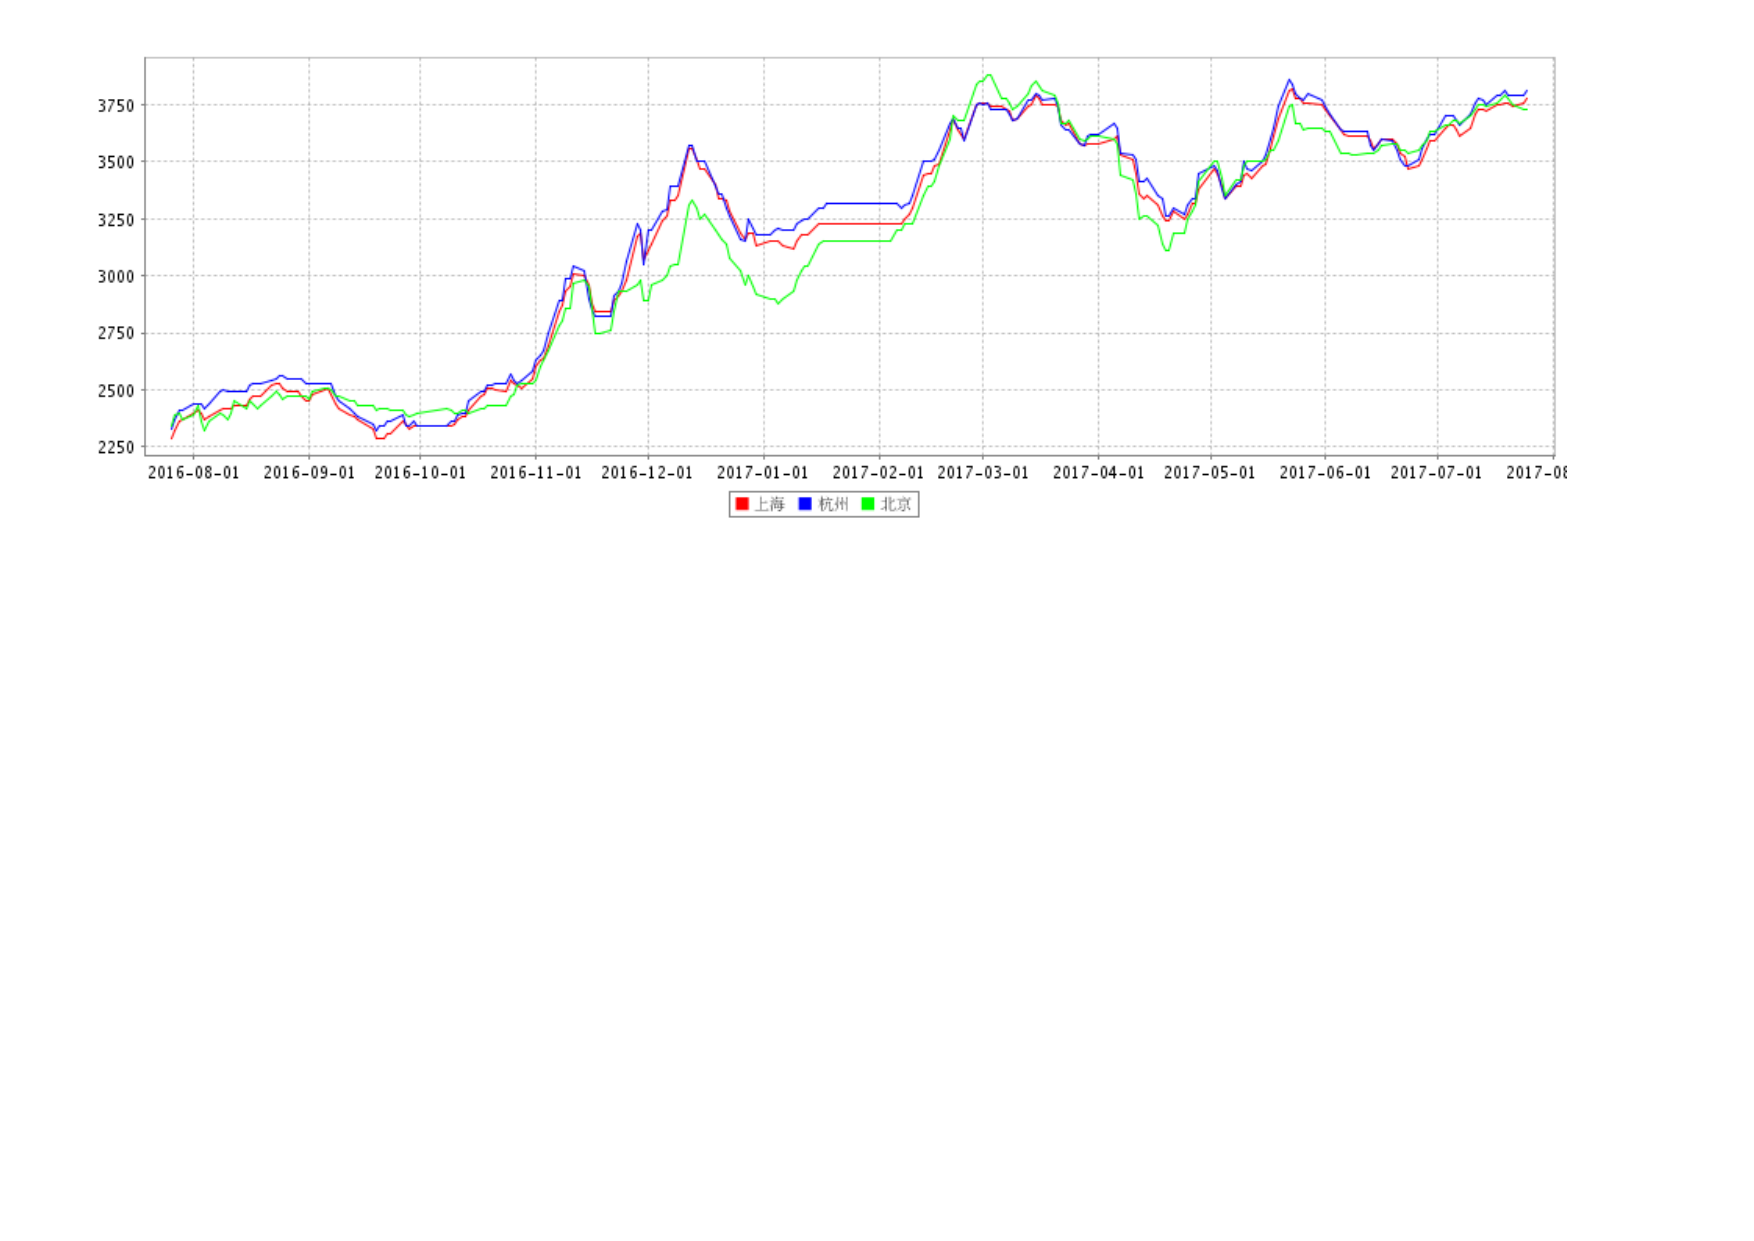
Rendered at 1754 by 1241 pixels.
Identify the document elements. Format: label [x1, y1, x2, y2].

picture [82, 51, 1567, 521]
